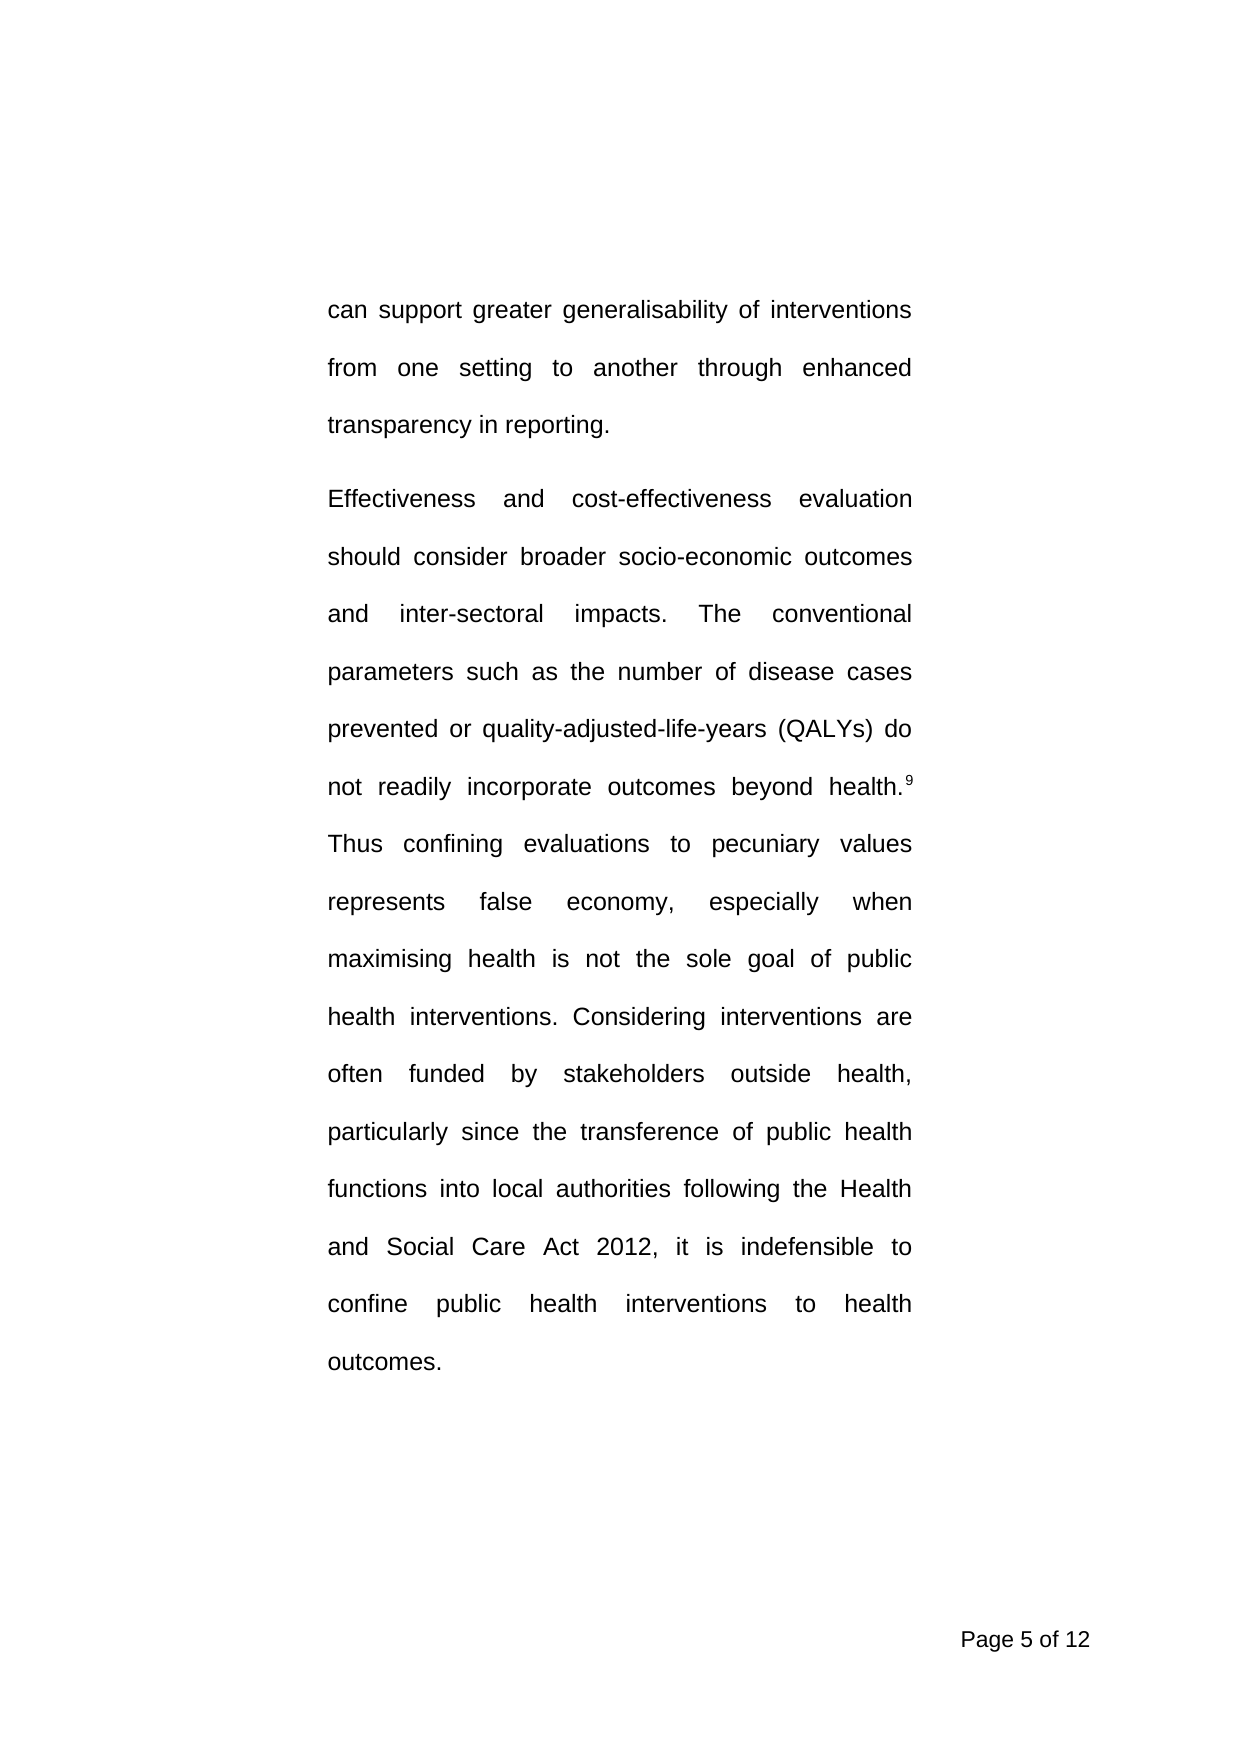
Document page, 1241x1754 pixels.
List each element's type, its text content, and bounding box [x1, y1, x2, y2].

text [327, 295, 913, 439]
text Effectiveness and cost-effectiveness evaluation should consider broader socio-economic outcomes and inter-sectoral impacts. The conventional parameters such as the number of disease cases prevented or quality-adjusted-life-years (QALYs) do not readily incorporate outcomes beyond health.9 Thus confining evaluations to pecuniary values represents false economy, especially when maximising health is not the sole goal of public health interventions. Considering interventions are often funded by stakeholders outside health, particularly since the transference of public health functions into local authorities following the Health and Social Care Act 2012, it is indefensible to confine public health interventions to health outcomes. [327, 484, 913, 1376]
